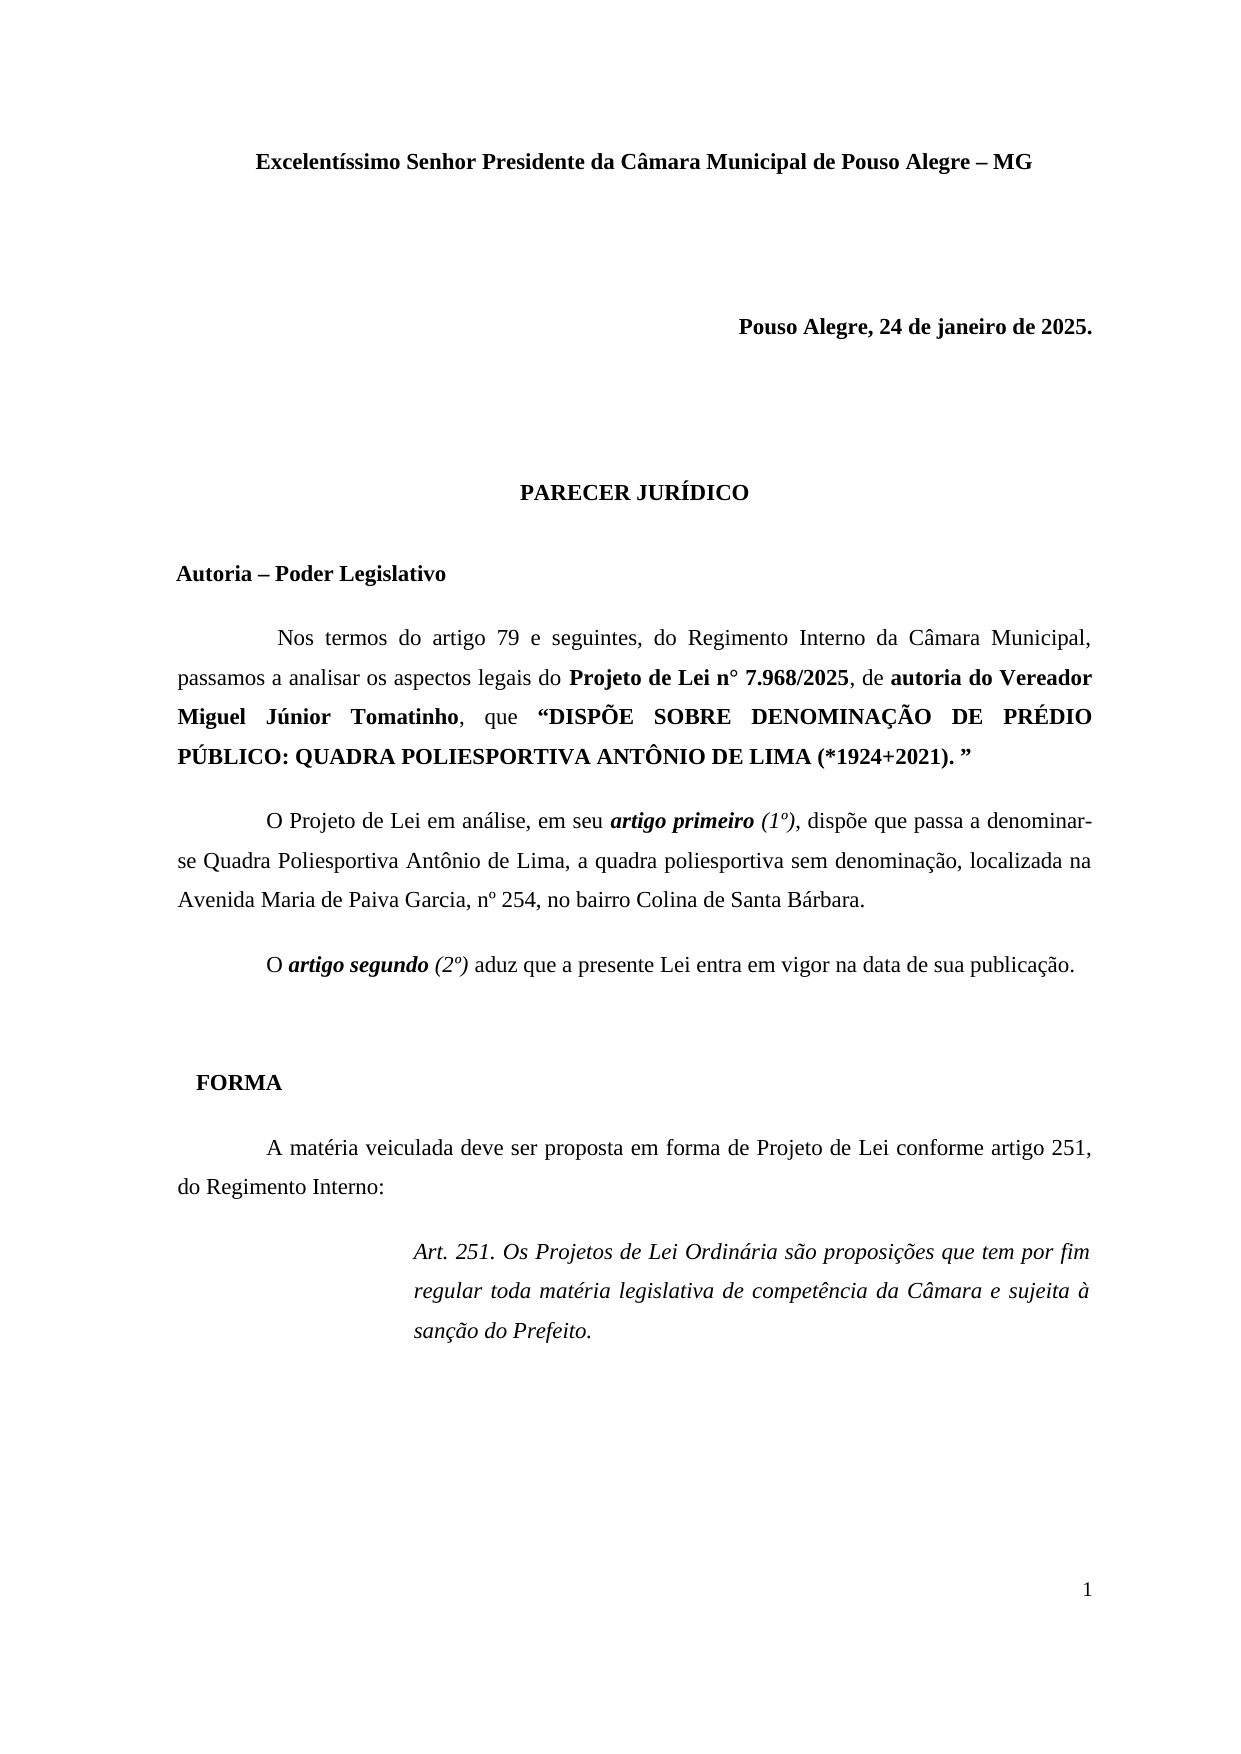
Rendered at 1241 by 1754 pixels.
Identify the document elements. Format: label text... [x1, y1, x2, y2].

text Nos termos do artigo 79 e seguintes, do Regimento Interno da Câmara Municipal, passamos a analisar os aspectos legais do Projeto de Lei n° 7.968/2025, de autoria do Vereador Miguel Júnior Tomatinho, que “DISPÕE SOBRE DENOMINAÇÃO DE PRÉDIO PÚBLICO: QUADRA POLIESPORTIVA ANTÔNIO DE LIMA (*1924+2021). ” [177, 624, 1093, 769]
text A matéria veiculada deve ser proposta em forma de Projeto de Lei conforme artigo 251, do Regimento Interno: [177, 1134, 1093, 1199]
text PARECER JURÍDICO [177, 478, 1092, 505]
subtitle Autoria – Poder Legislativo [176, 560, 1093, 586]
text Pouso Alegre, 24 de janeiro de 2025. [177, 313, 1092, 339]
text O Projeto de Lei em análise, em seu artigo primeiro (1º), dispõe que passa a denominar-se Quadra Poliesportiva Antônio de Lima, a quadra poliesportiva sem denominação, localizada na Avenida Maria de Paiva Garcia, nº 254, no bairro Colina de Santa Bárbara. [177, 807, 1093, 913]
subtitle Excelentíssimo Senhor Presidente da Câmara Municipal de Pouso Alegre – MG [196, 148, 1093, 174]
text O artigo segundo (2º) aduz que a presente Lei entra em vigor na data de sua publicação. [177, 951, 1093, 977]
text Art. 251. Os Projetos de Lei Ordinária são proposições que tem por fim regular toda matéria legislativa de competência da Câmara e sujeita à sanção do Prefeito. [413, 1238, 1093, 1343]
subtitle FORMA [196, 1069, 1093, 1096]
